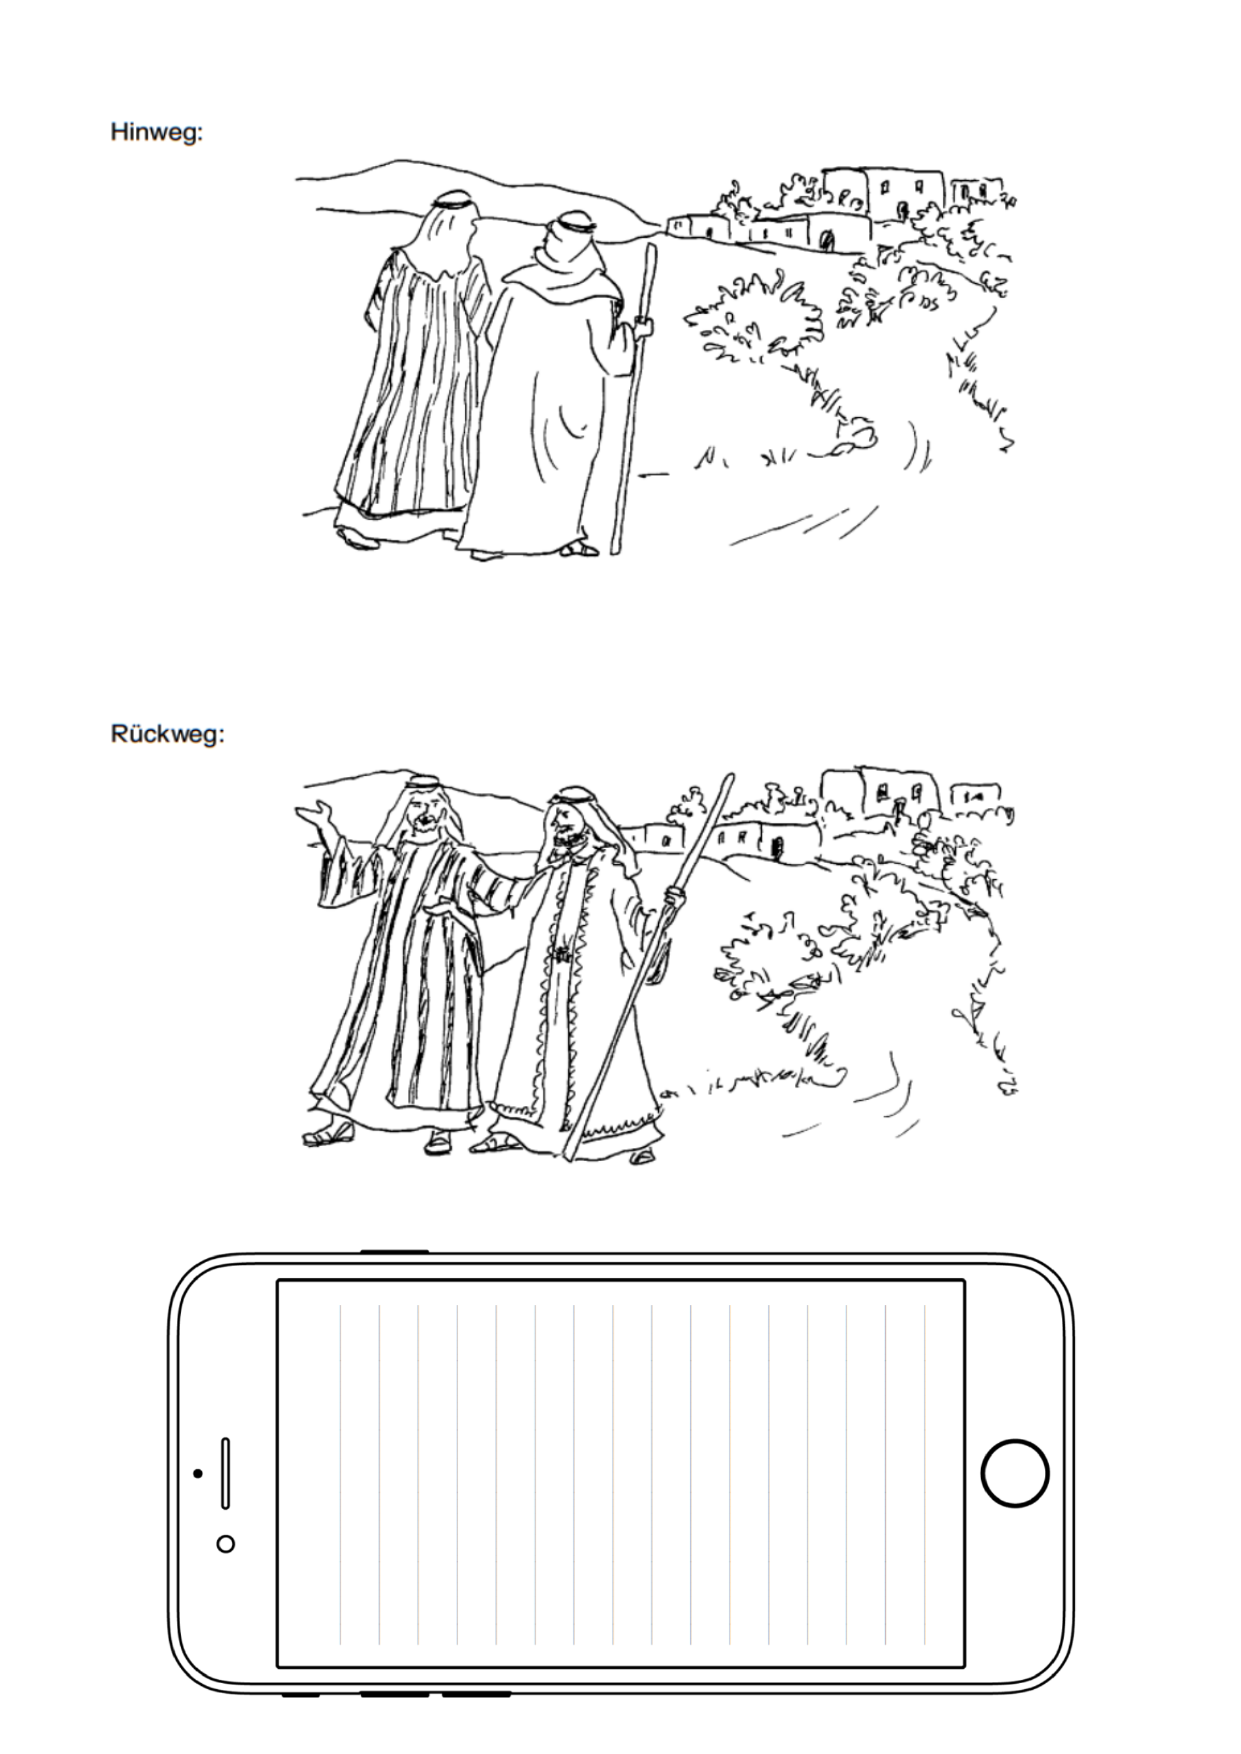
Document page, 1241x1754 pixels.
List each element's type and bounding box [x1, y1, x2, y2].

picture [154, 1235, 1097, 1718]
picture [76, 77, 1077, 1221]
